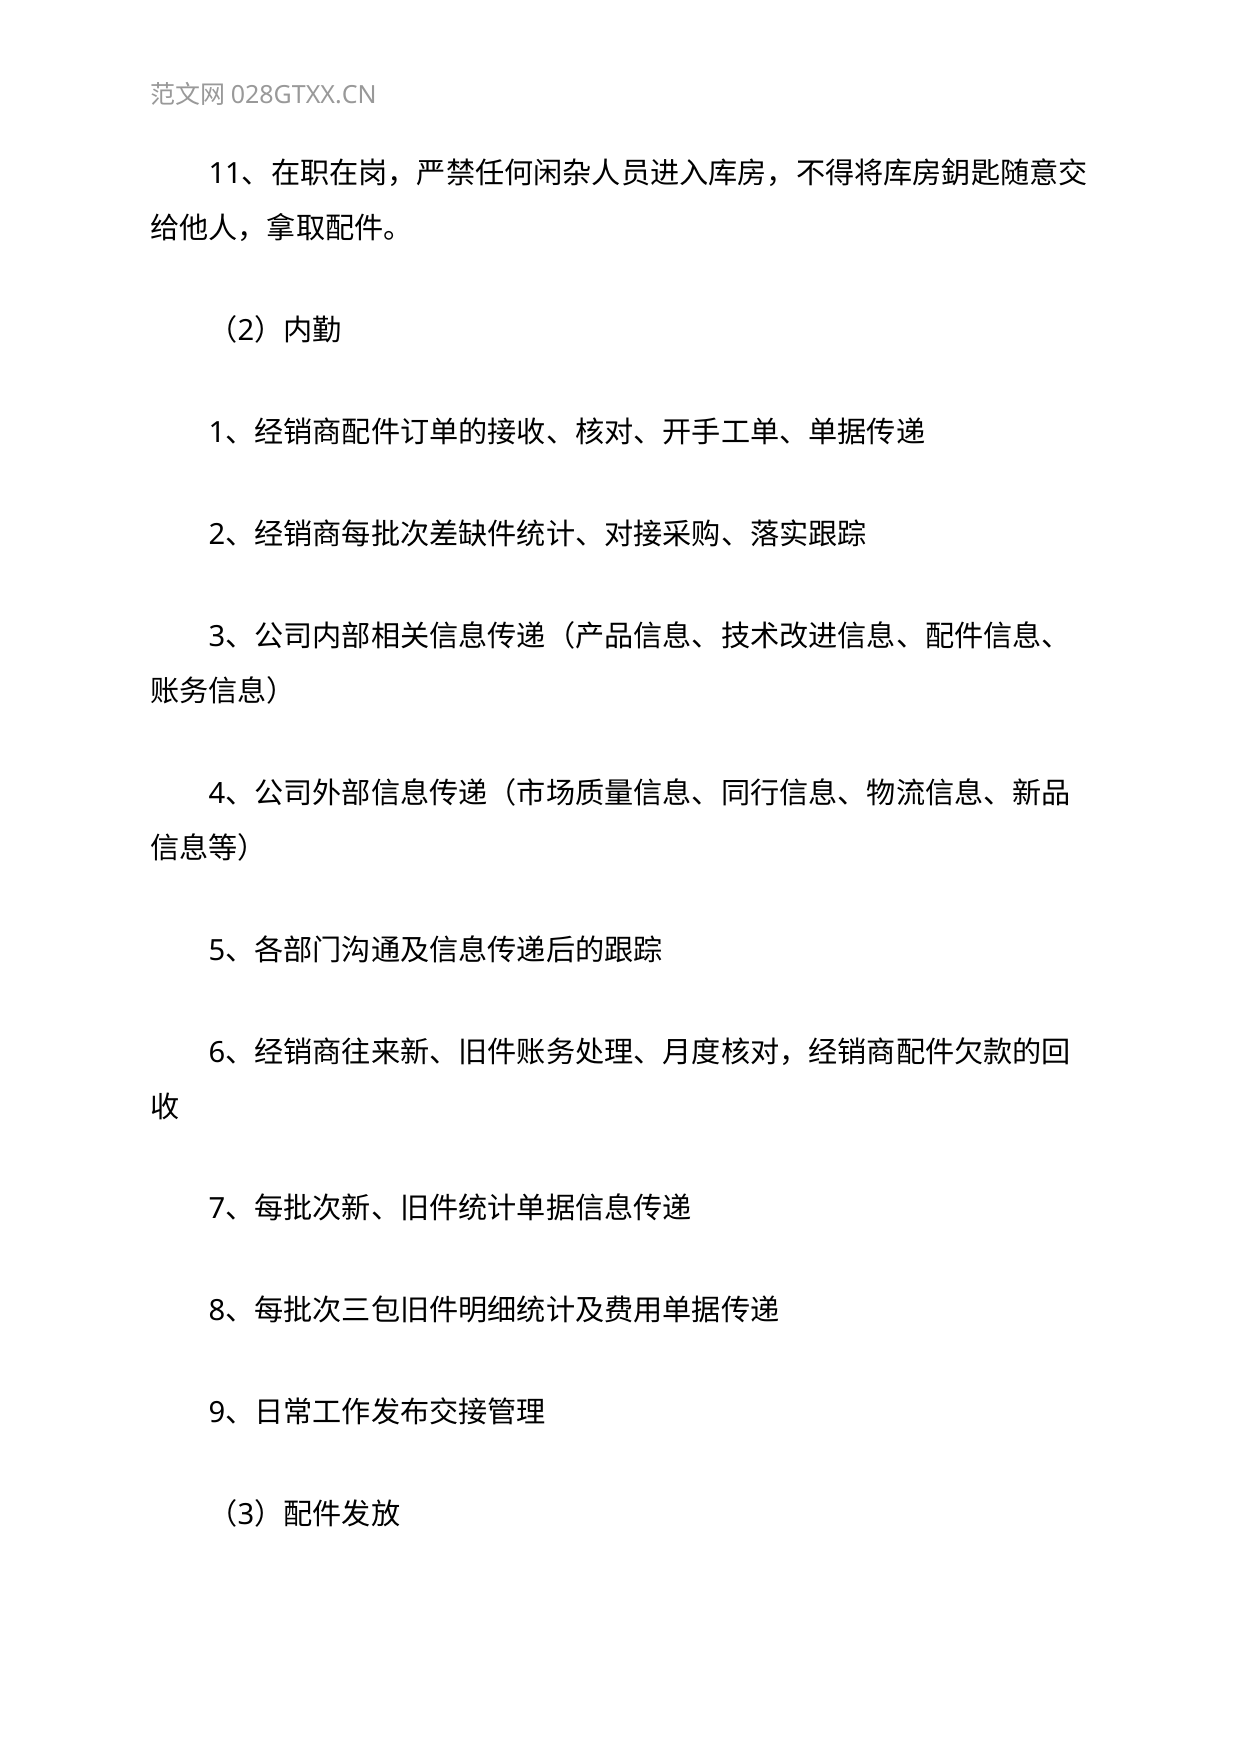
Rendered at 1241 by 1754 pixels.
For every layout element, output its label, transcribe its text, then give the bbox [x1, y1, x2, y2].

text 11、在职在岗，严禁任何闲杂人员进入库房，不得将库房鈅匙随意交给他人，拿取配件。 [150, 150, 1090, 247]
text 4、公司外部信息传递（市场质量信息、同行信息、物流信息、新品信息等） [150, 769, 1090, 867]
text 2、经销商每批次差缺件统计、对接采购、落实跟踪 [150, 511, 1090, 553]
text 6、经销商往来新、旧件账务处理、月度核对，经销商配件欠款的回收 [150, 1028, 1090, 1126]
text 3、公司内部相关信息传递（产品信息、技术改进信息、配件信息、账务信息） [150, 613, 1090, 710]
text （3）配件发放 [150, 1491, 1090, 1533]
text 9、日常工作发布交接管理 [150, 1389, 1090, 1431]
text 8、每批次三包旧件明细统计及费用单据传递 [150, 1287, 1090, 1329]
text 5、各部门沟通及信息传递后的跟踪 [150, 926, 1090, 969]
text 7、每批次新、旧件统计单据信息传递 [150, 1185, 1090, 1227]
text （2）内勤 [150, 307, 1090, 349]
text 1、经销商配件订单的接收、核对、开手工单、单据传递 [150, 409, 1090, 451]
